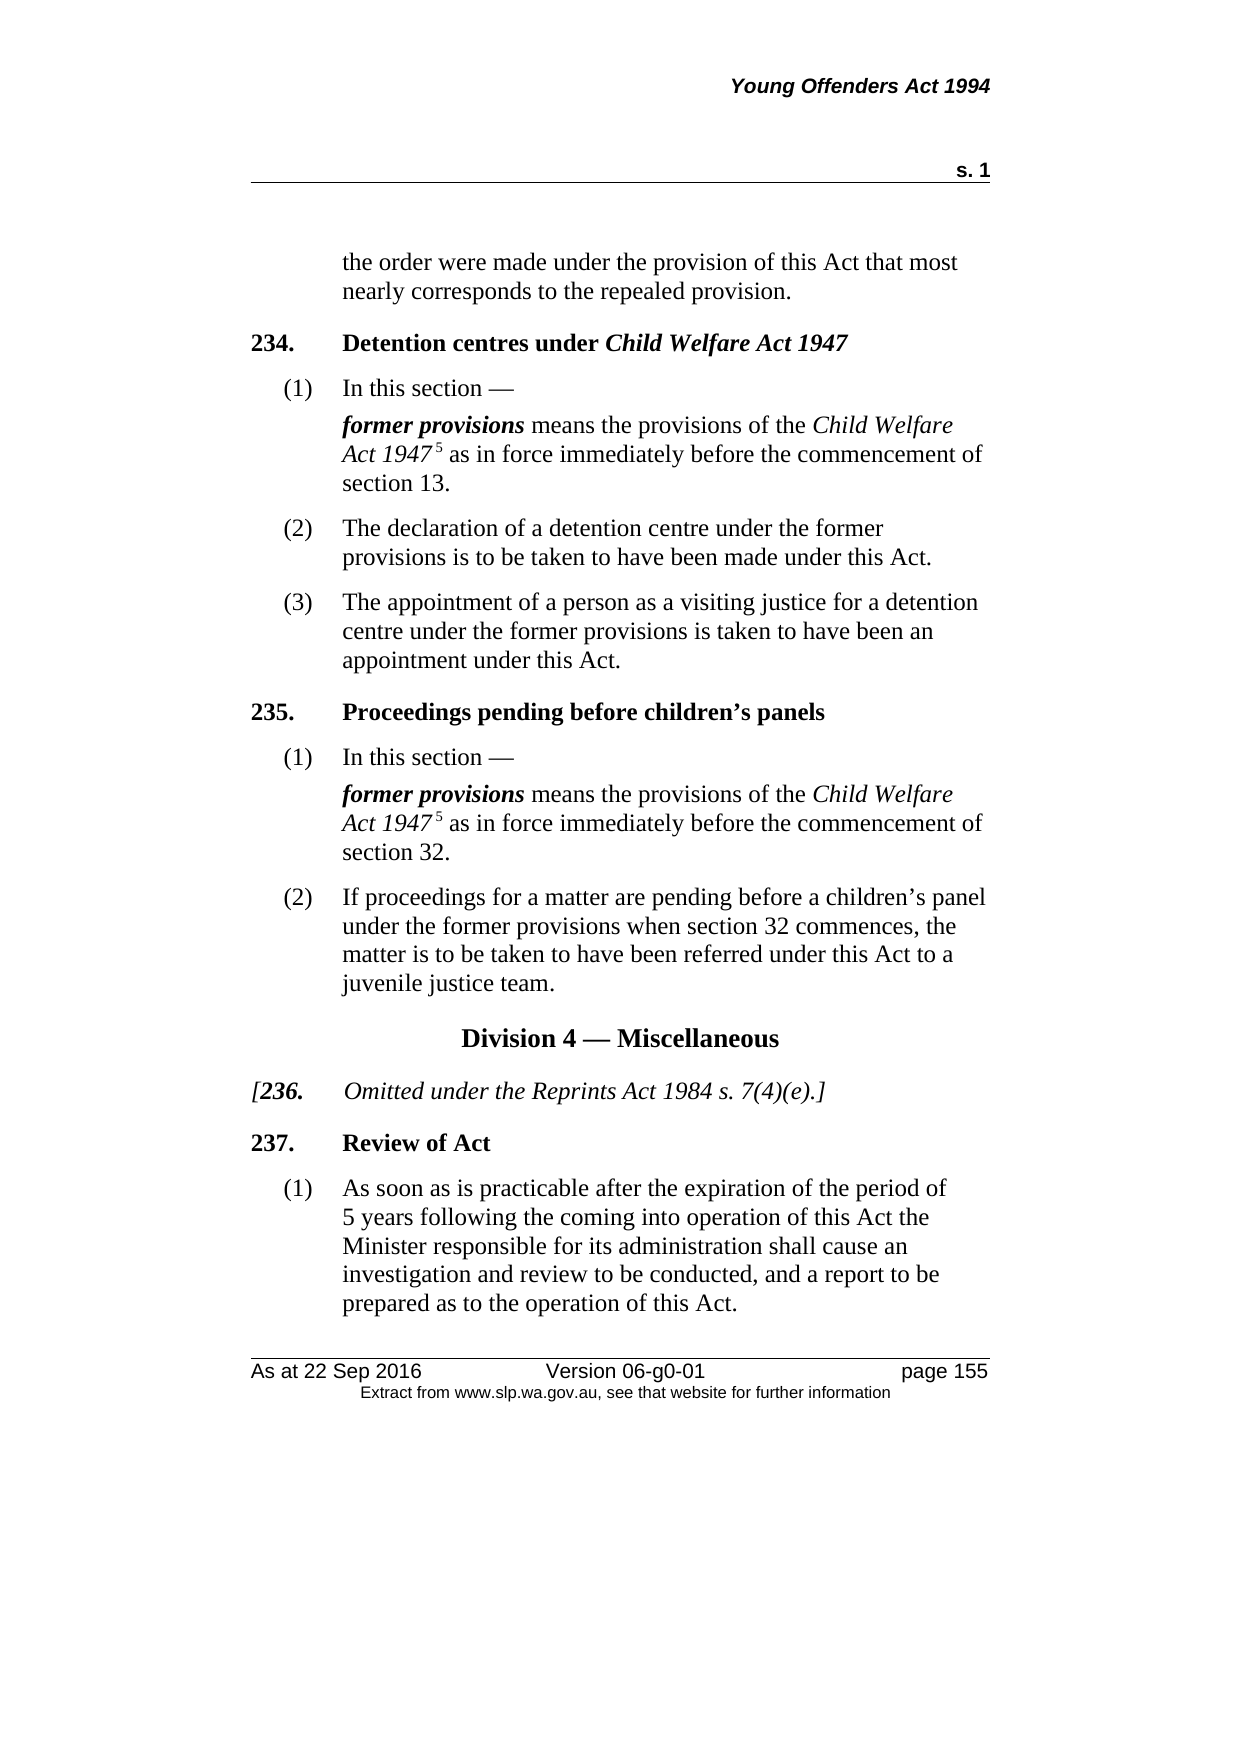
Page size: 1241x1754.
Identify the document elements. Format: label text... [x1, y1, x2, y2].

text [251, 247, 990, 305]
text former provisions means the provisions of the Child Welfare Act 1947 5 as in force immediately before the commencement of section 13. [251, 410, 990, 497]
subtitle 234. Detention centres under Child Welfare Act 1947 [251, 328, 990, 357]
text (1) In this section — [251, 742, 990, 771]
subtitle 235. Proceedings pending before children’s panels [251, 697, 990, 725]
subtitle 237. Review of Act [251, 1128, 990, 1157]
text former provisions means the provisions of the Child Welfare Act 1947 5 as in force immediately before the commencement of section 32. [251, 779, 990, 865]
text (2) The declaration of a detention centre under the former provisions is to be taken to have been made under this Act. [251, 513, 990, 571]
subtitle Division 4 — Miscellaneous [251, 1022, 990, 1053]
text (3) The appointment of a person as a visiting justice for a detention centre under the former provisions is taken to have been an appointment under this Act. [251, 587, 990, 674]
text (1) In this section — [251, 373, 990, 402]
text (2) If proceedings for a matter are pending before a children’s panel under the former provisions when section 32 commences, the matter is to be taken to have been referred under this Act to a juvenile justice team. [251, 882, 990, 997]
text [236. Omitted under the Reprints Act 1984 s. 7(4)(e).] [251, 1076, 990, 1105]
text (1) As soon as is practicable after the expiration of the period of 5 years following the coming into operation of this Act the Minister responsible for its administration shall cause an investigation and review to be conducted, and a report to be prepared as to the operation of this Act. [251, 1173, 990, 1317]
